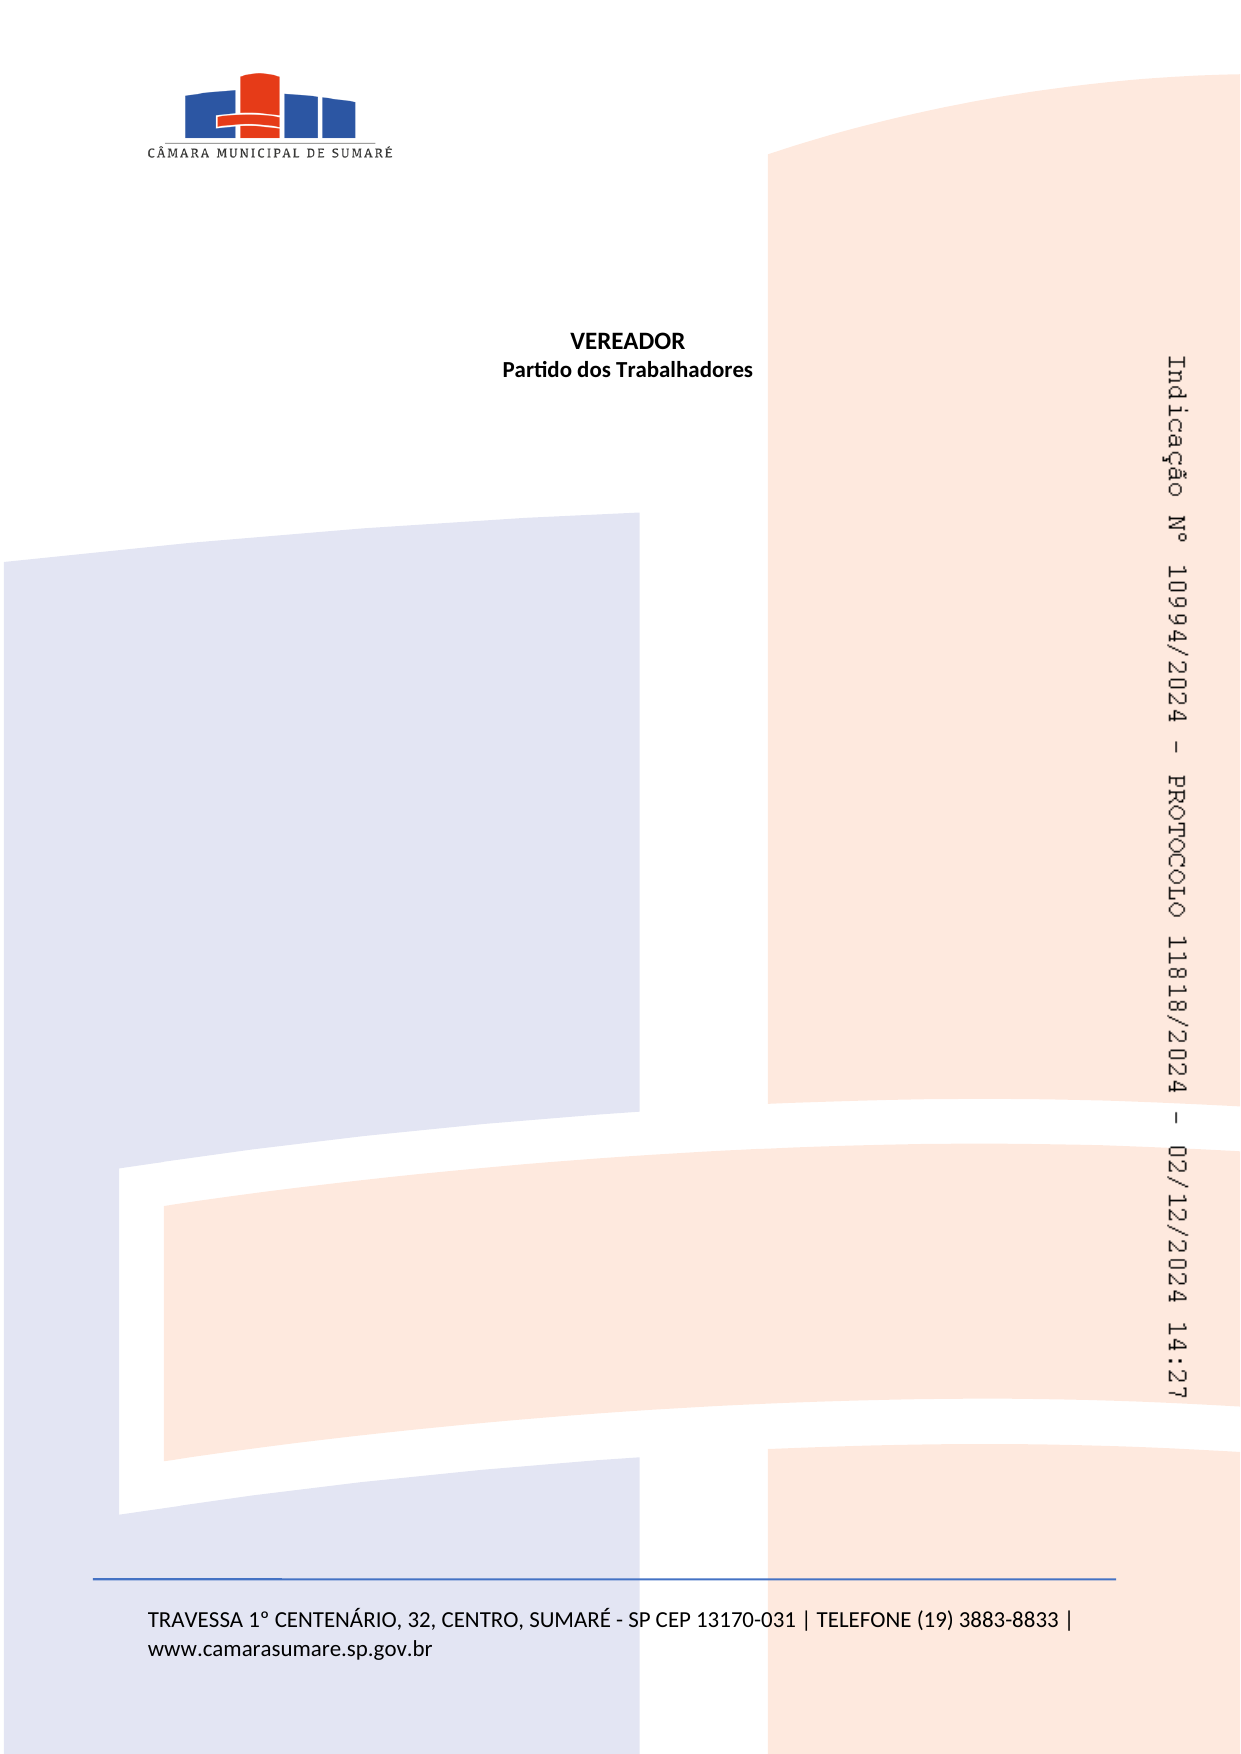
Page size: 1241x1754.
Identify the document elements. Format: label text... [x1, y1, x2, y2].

text Partido dos Trabalhadores [148, 355, 1107, 383]
text VEREADOR [148, 325, 1107, 355]
picture [147, 73, 394, 160]
picture [1142, 349, 1205, 1405]
